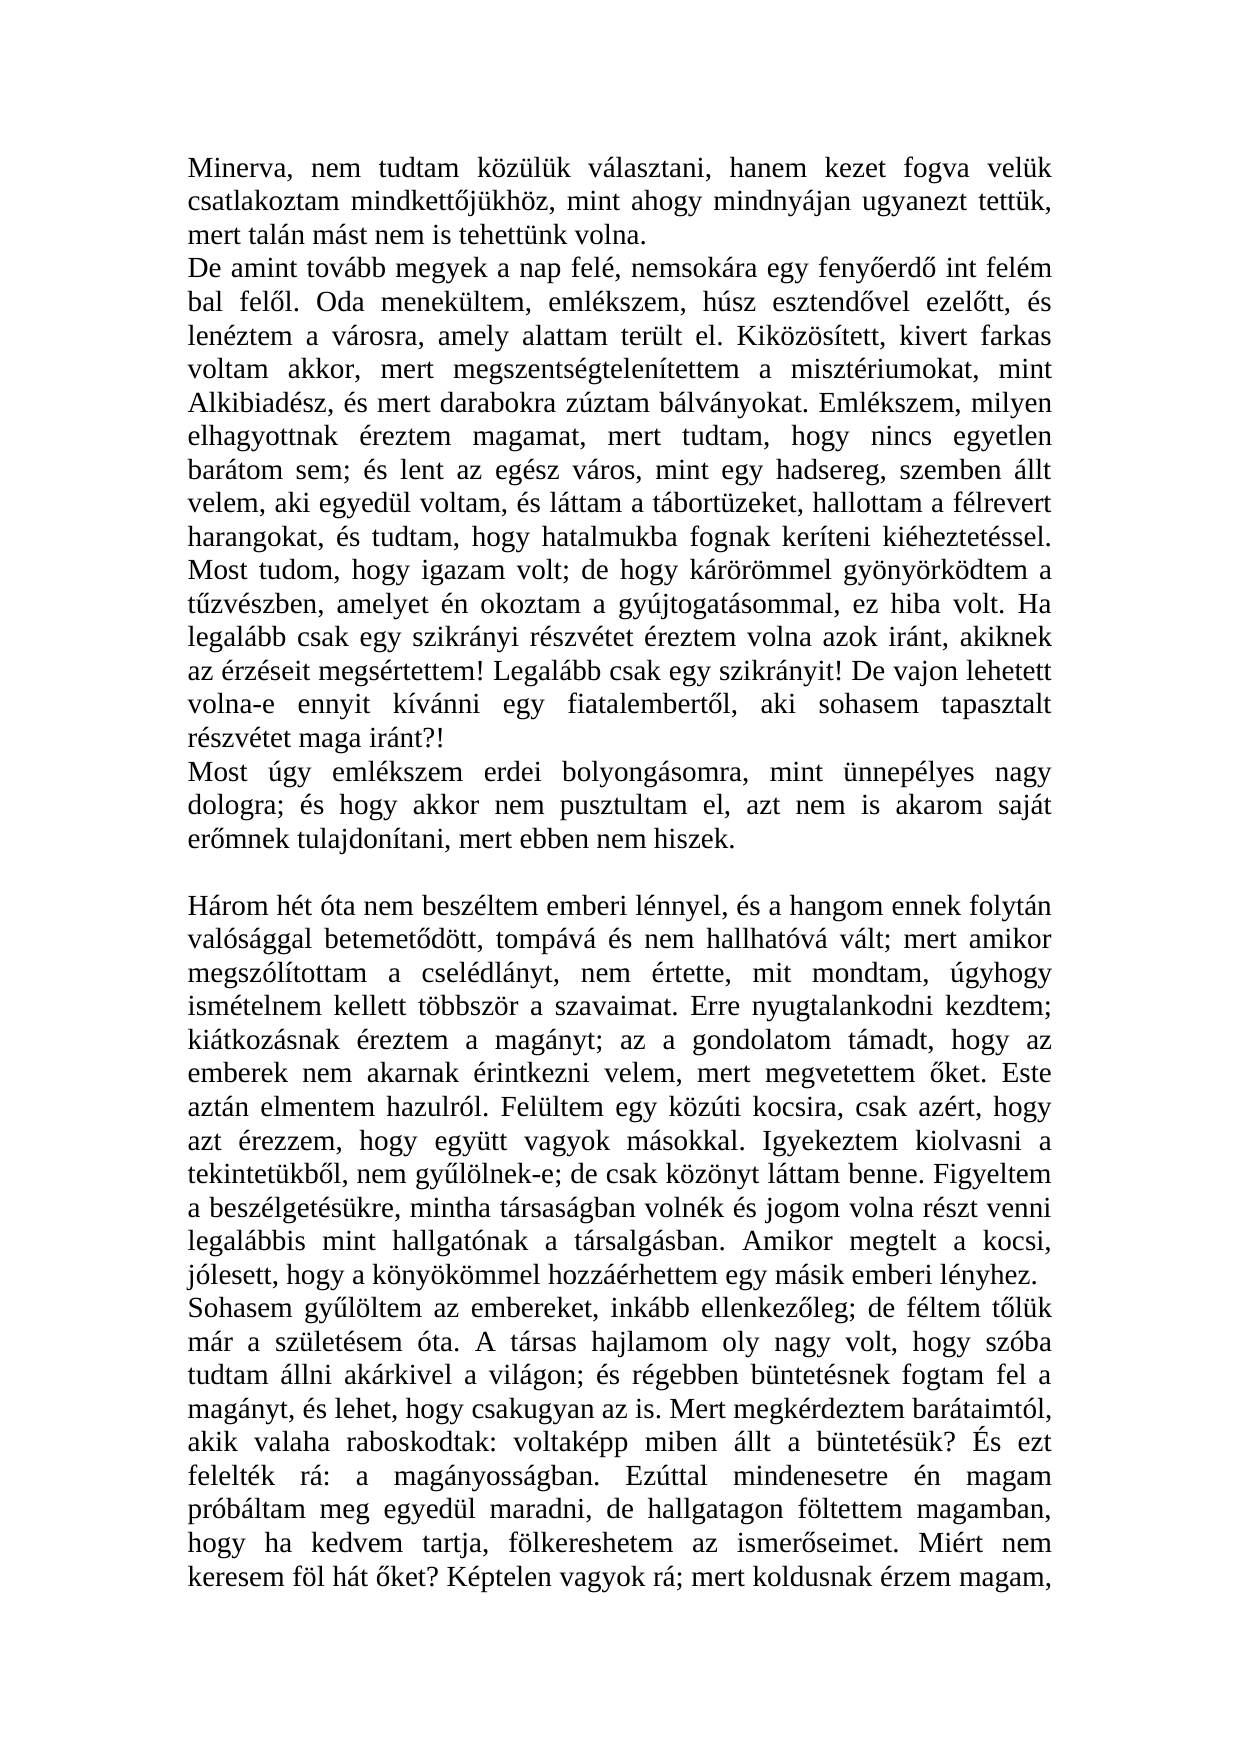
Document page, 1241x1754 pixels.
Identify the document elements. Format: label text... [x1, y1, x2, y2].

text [187, 1290, 1053, 1592]
text De amint tovább megyek a nap felé, nemsokára egy fenyőerdő int felém bal felől. Oda menekültem, emlékszem, húsz esztendővel ezelőtt, és lenéztem a városra, amely alattam terült el. Kiközösített, kivert farkas voltam akkor, mert megszentségtelenítettem a misztériumokat, mint Alkibiadész, és mert darabokra zúztam bálványokat. Emlékszem, milyen elhagyottnak éreztem magamat, mert tudtam, hogy nincs egyetlen barátom sem; és lent az egész város, mint egy hadsereg, szemben állt velem, aki egyedül voltam, és láttam a tábortüzeket, hallottam a félrevert harangokat, és tudtam, hogy hatalmukba fognak keríteni kiéheztetéssel. Most tudom, hogy igazam volt; de hogy kárörömmel gyönyörködtem a tűzvészben, amelyet én okoztam a gyújtogatásommal, ez hiba volt. Ha legalább csak egy szikrányi részvétet éreztem volna azok iránt, akiknek az érzéseit megsértettem! Legalább csak egy szikrányit! De vajon lehetett volna-e ennyit kívánni egy fiatalembertől, aki sohasem tapasztalt részvétet maga iránt?! [187, 251, 1053, 754]
text Három hét óta nem beszéltem emberi lénnyel, és a hangom ennek folytán valósággal betemetődött, tompává és nem hallhatóvá vált; mert amikor megszólítottam a cselédlányt, nem értette, mit mondtam, úgyhogy ismételnem kellett többször a szavaimat. Erre nyugtalankodni kezdtem; kiátkozásnak éreztem a magányt; az a gondolatom támadt, hogy az emberek nem akarnak érintkezni velem, mert megvetettem őket. Este aztán elmentem hazulról. Felültem egy közúti kocsira, csak azért, hogy azt érezzem, hogy együtt vagyok másokkal. Igyekeztem kiolvasni a tekintetükből, nem gyűlölnek-e; de csak közönyt láttam benne. Figyeltem a beszélgetésükre, mintha társaságban volnék és jogom volna részt venni legalábbis mint hallgatónak a társalgásban. Amikor megtelt a kocsi, jólesett, hogy a könyökömmel hozzáérhettem egy másik emberi lényhez. [187, 888, 1053, 1290]
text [187, 150, 1053, 251]
text Most úgy emlékszem erdei bolyongásomra, mint ünnepélyes nagy dologra; és hogy akkor nem pusztultam el, azt nem is akarom saját erőmnek tulajdonítani, mert ebben nem hiszek. [187, 754, 1053, 854]
